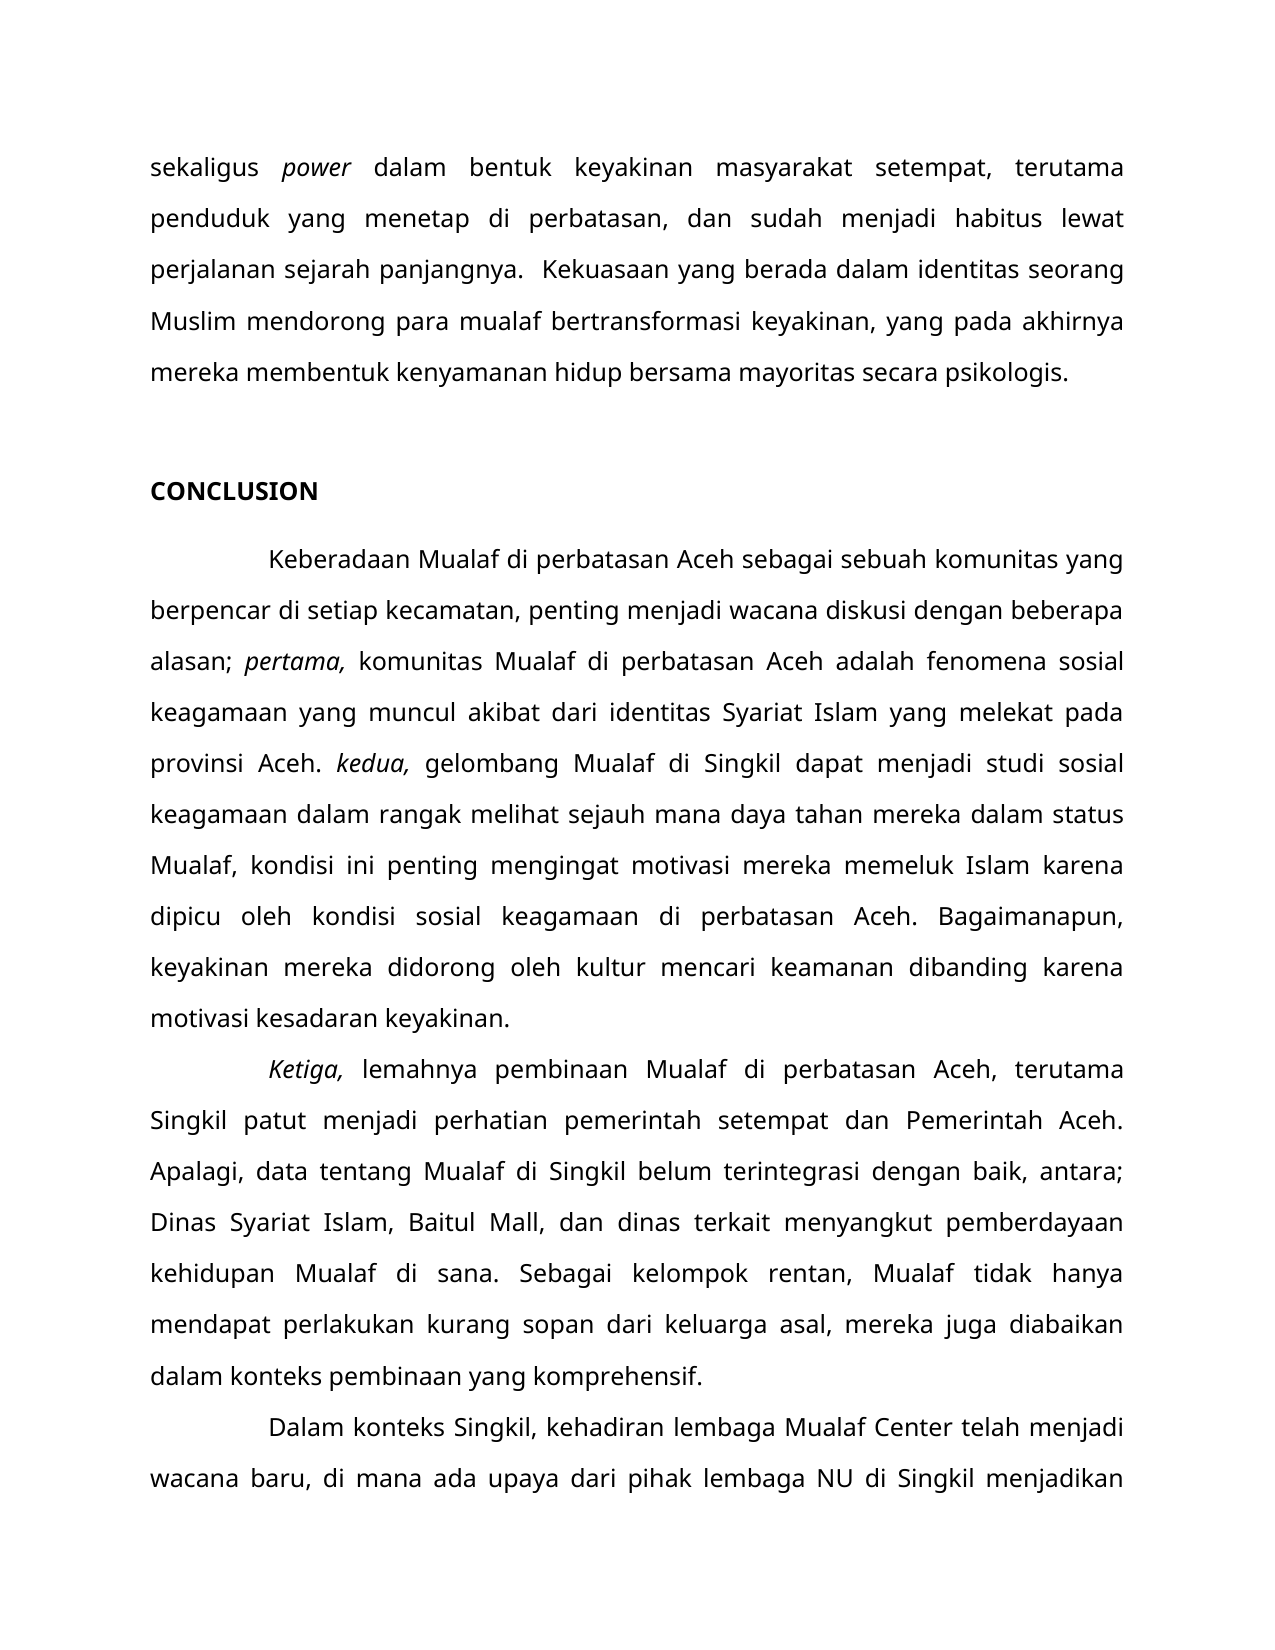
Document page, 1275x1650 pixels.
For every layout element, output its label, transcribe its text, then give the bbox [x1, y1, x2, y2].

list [150, 1409, 1125, 1494]
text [150, 150, 1125, 388]
text CONCLUSION [150, 473, 1125, 507]
list Keberadaan Mualaf di perbatasan Aceh sebagai sebuah komunitas yang berpencar di setiap kecamatan, penting menjadi wacana diskusi dengan beberapa alasan; pertama, komunitas Mualaf di perbatasan Aceh adalah fenomena sosial keagamaan yang muncul akibat dari identitas Syariat Islam yang melekat pada provinsi Aceh. kedua, gelombang Mualaf di Singkil dapat menjadi studi sosial keagamaan dalam rangak melihat sejauh mana daya tahan mereka dalam status Mualaf, kondisi ini penting mengingat motivasi mereka memeluk Islam karena dipicu oleh kondisi sosial keagamaan di perbatasan Aceh. Bagaimanapun, keyakinan mereka didorong oleh kultur mencari keamanan dibanding karena motivasi kesadaran keyakinan. [150, 541, 1125, 1035]
list Ketiga, lemahnya pembinaan Mualaf di perbatasan Aceh, terutama Singkil patut menjadi perhatian pemerintah setempat dan Pemerintah Aceh. Apalagi, data tentang Mualaf di Singkil belum terintegrasi dengan baik, antara; Dinas Syariat Islam, Baitul Mall, dan dinas terkait menyangkut pemberdayaan kehidupan Mualaf di sana. Sebagai kelompok rentan, Mualaf tidak hanya mendapat perlakukan kurang sopan dari keluarga asal, mereka juga diabaikan dalam konteks pembinaan yang komprehensif. [150, 1052, 1125, 1392]
